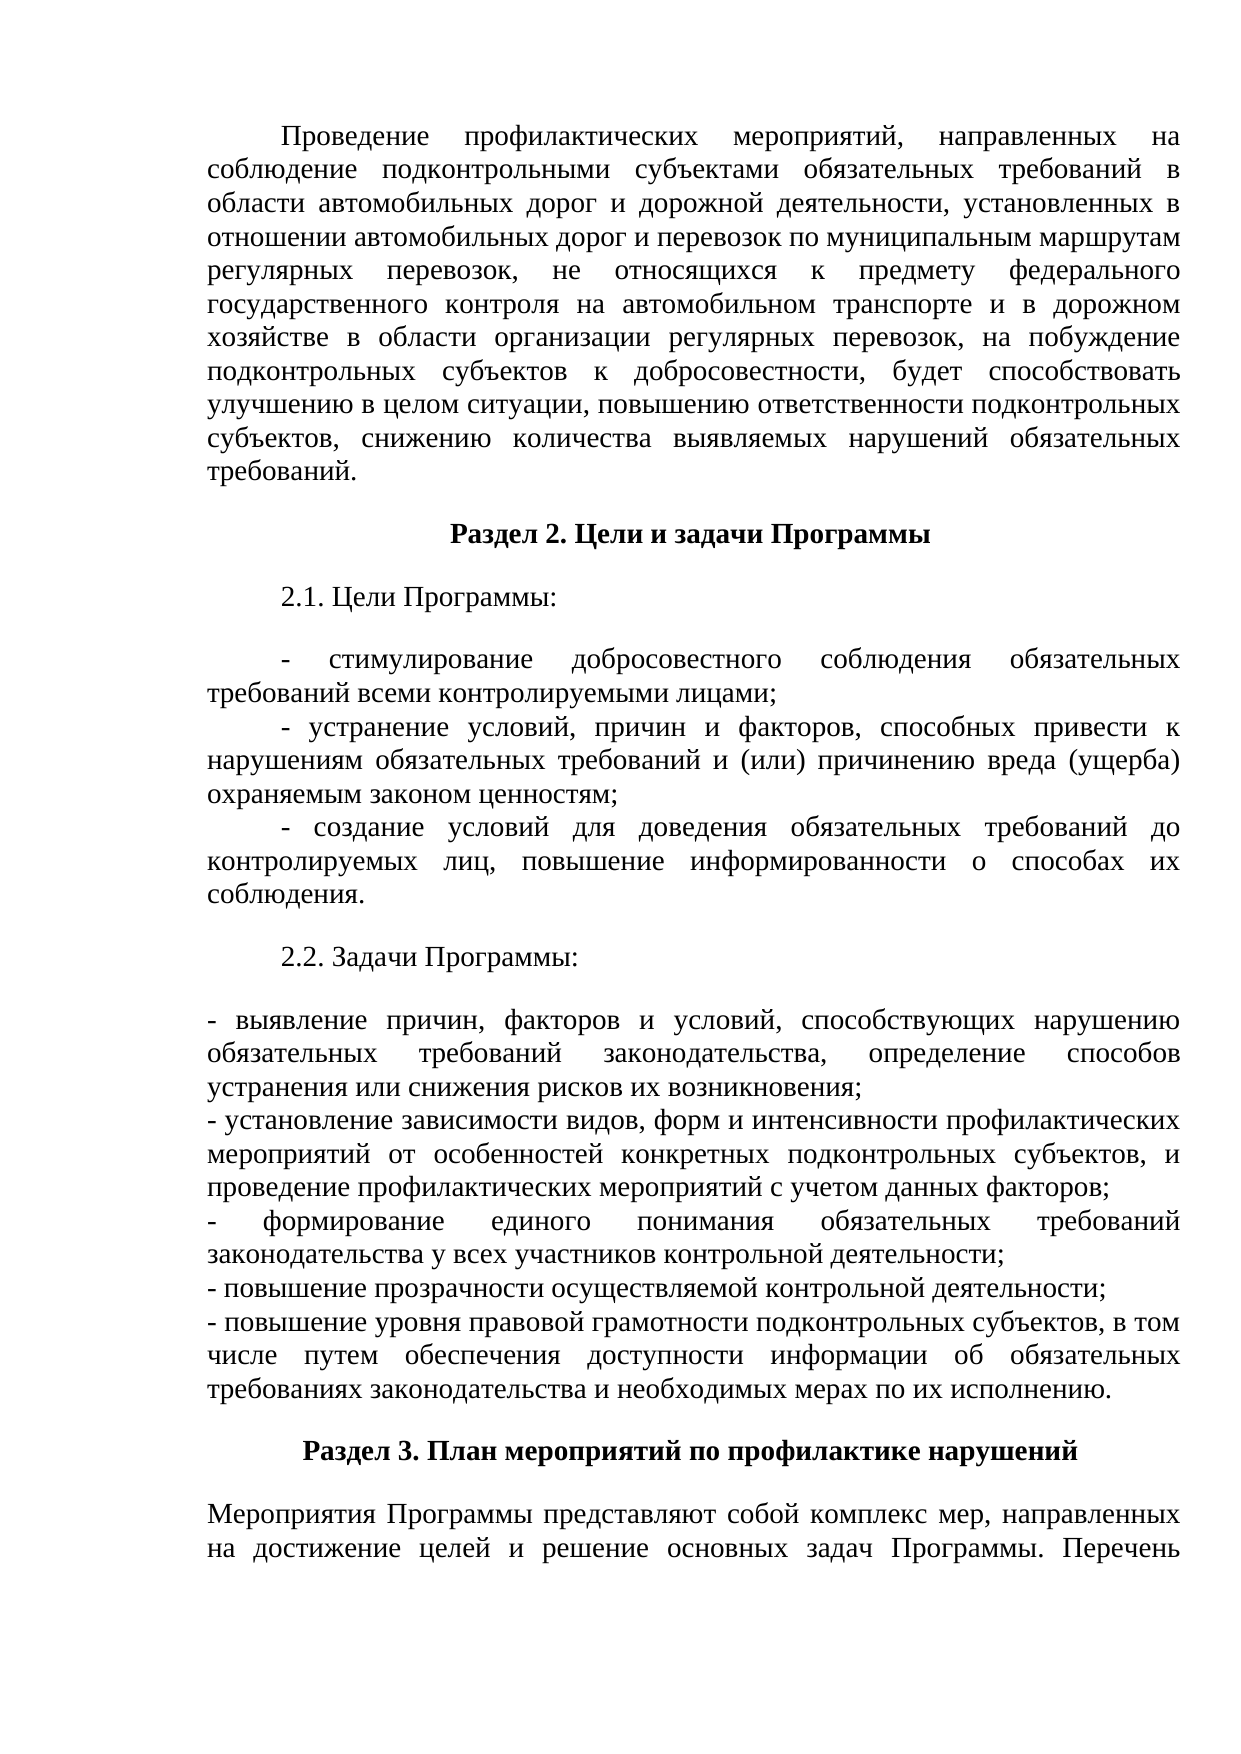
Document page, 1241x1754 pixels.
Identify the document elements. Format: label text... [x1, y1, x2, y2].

text - повышение уровня правовой грамотности подконтрольных субъектов, в том числе путем обеспечения доступности информации об обязательных требованиях законодательства и необходимых мерах по их исполнению. [207, 1304, 1181, 1404]
text - повышение прозрачности осуществляемой контрольной деятельности; [207, 1270, 1181, 1304]
text - установление зависимости видов, форм и интенсивности профилактических мероприятий от особенностей конкретных подконтрольных субъектов, и проведение профилактических мероприятий с учетом данных факторов; [207, 1102, 1181, 1203]
text - устранение условий, причин и факторов, способных привести к нарушениям обязательных требований и (или) причинению вреда (ущерба) охраняемым законом ценностям; [207, 709, 1181, 809]
text 2.2. Задачи Программы: [207, 939, 1181, 973]
text - формирование единого понимания обязательных требований законодательства у всех участников контрольной деятельности; [207, 1203, 1181, 1270]
text 2.1. Цели Программы: [207, 579, 1181, 612]
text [207, 1496, 1181, 1563]
text - стимулирование добросовестного соблюдения обязательных требований всеми контролируемыми лицами; [207, 642, 1181, 709]
text - создание условий для доведения обязательных требований до контролируемых лиц, повышение информированности о способах их соблюдения. [207, 809, 1181, 910]
text - выявление причин, факторов и условий, способствующих нарушению обязательных требований законодательства, определение способов устранения или снижения рисков их возникновения; [207, 1002, 1181, 1102]
text Проведение профилактических мероприятий, направленных на соблюдение подконтрольными субъектами обязательных требований в области автомобильных дорог и дорожной деятельности, установленных в отношении автомобильных дорог и перевозок по муниципальным маршрутам регулярных перевозок, не относящихся к предмету федерального государственного контроля на автомобильном транспорте и в дорожном хозяйстве в области организации регулярных перевозок, на побуждение подконтрольных субъектов к добросовестности, будет способствовать улучшению в целом ситуации, повышению ответственности подконтрольных субъектов, снижению количества выявляемых нарушений обязательных требований. [207, 118, 1181, 487]
text Раздел 3. План мероприятий по профилактике нарушений [207, 1433, 1181, 1467]
text Раздел 2. Цели и задачи Программы [207, 516, 1181, 550]
